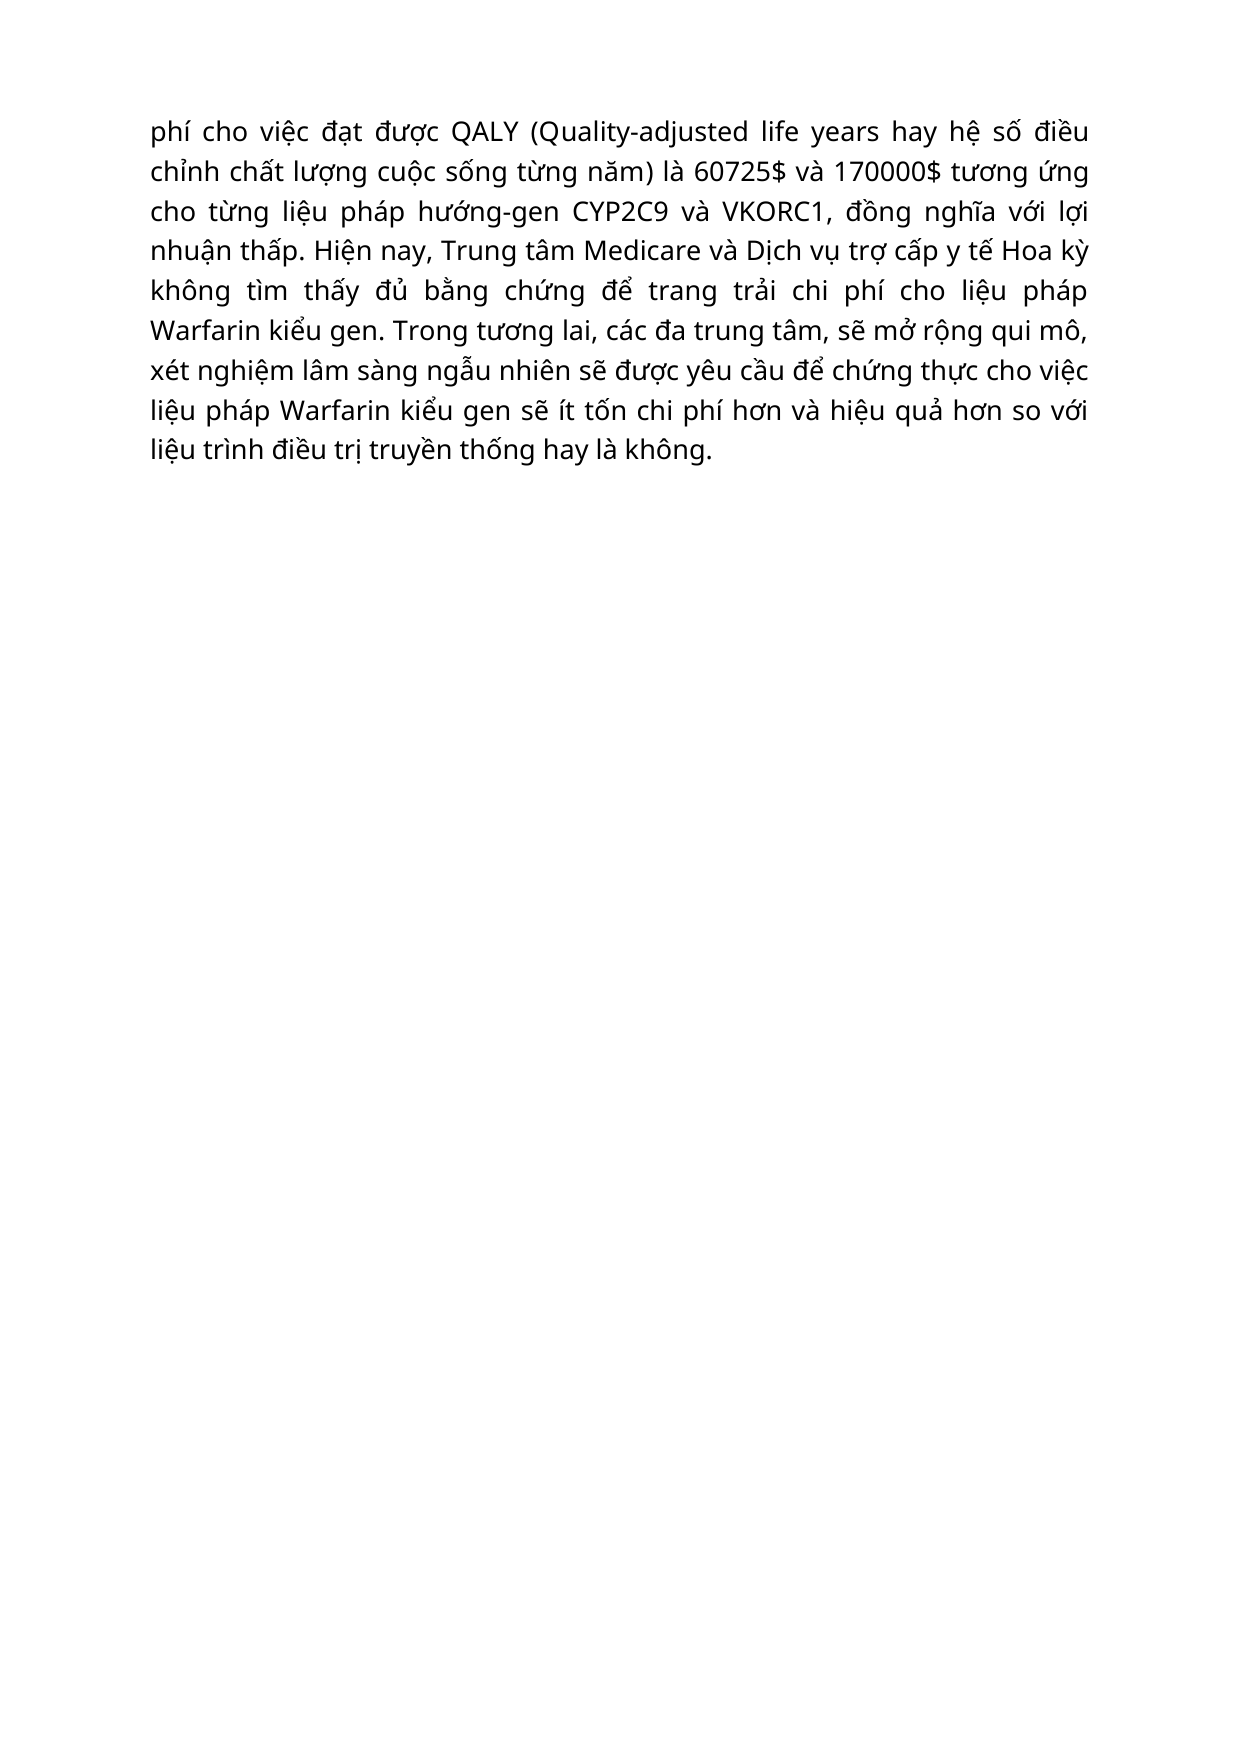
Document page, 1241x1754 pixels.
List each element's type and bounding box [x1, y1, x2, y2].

text [150, 112, 1090, 468]
